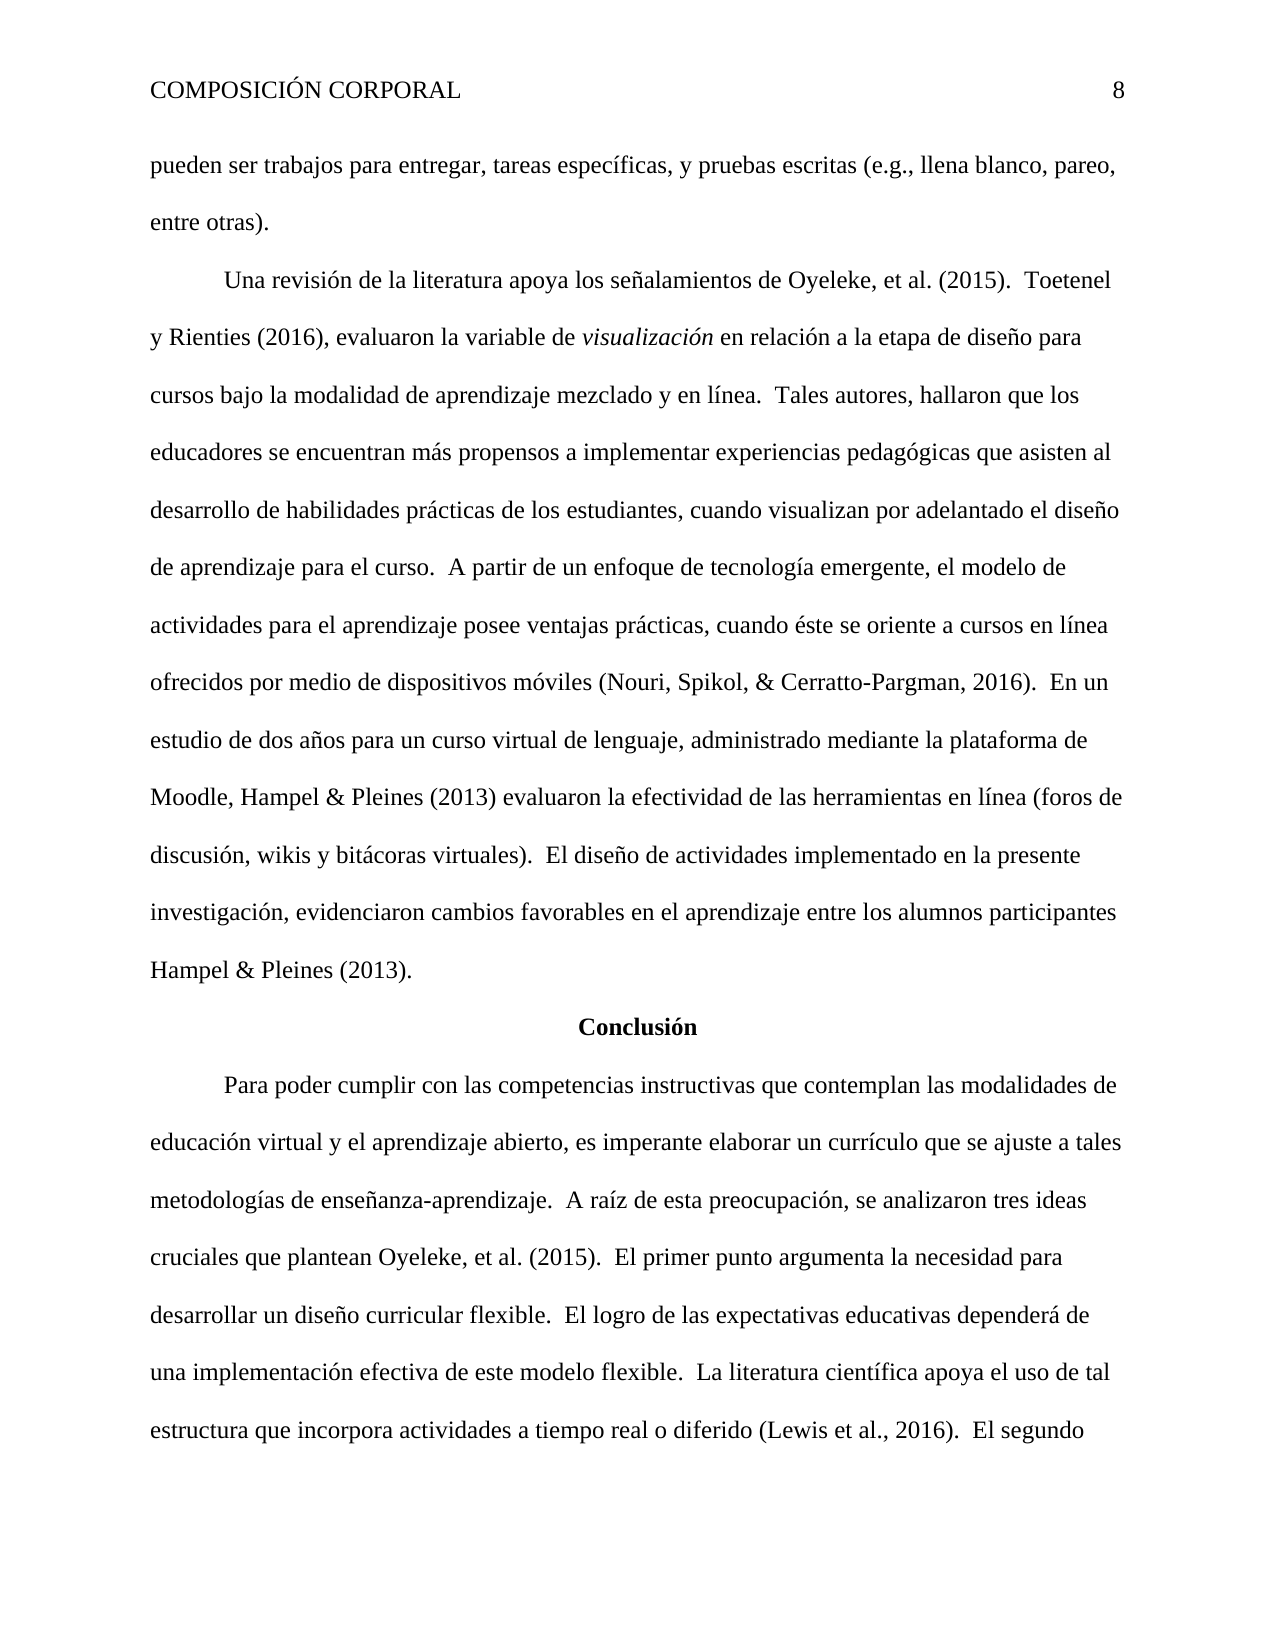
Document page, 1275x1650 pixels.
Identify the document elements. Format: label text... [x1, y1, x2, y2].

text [150, 1070, 1125, 1444]
text Una revisión de la literatura apoya los señalamientos de Oyeleke, et al. (2015). Toetenel y Rienties (2016), evaluaron la variable de visualización en relación a la etapa de diseño para cursos bajo la modalidad de aprendizaje mezclado y en línea. Tales autores, hallaron que los educadores se encuentran más propensos a implementar experiencias pedagógicas que asisten al desarrollo de habilidades prácticas de los estudiantes, cuando visualizan por adelantado el diseño de aprendizaje para el curso. A partir de un enfoque de tecnología emergente, el modelo de actividades para el aprendizaje posee ventajas prácticas, cuando éste se oriente a cursos en línea ofrecidos por medio de dispositivos móviles (Nouri, Spikol, & Cerratto-Pargman, 2016). En un estudio de dos años para un curso virtual de lenguaje, administrado mediante la plataforma de Moodle, Hampel & Pleines (2013) evaluaron la efectividad de las herramientas en línea (foros de discusión, wikis y bitácoras virtuales). El diseño de actividades implementado en la presente investigación, evidenciaron cambios favorables en el aprendizaje entre los alumnos participantes Hampel & Pleines (2013). [150, 265, 1125, 984]
text Conclusión [150, 1012, 1125, 1041]
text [150, 150, 1125, 236]
